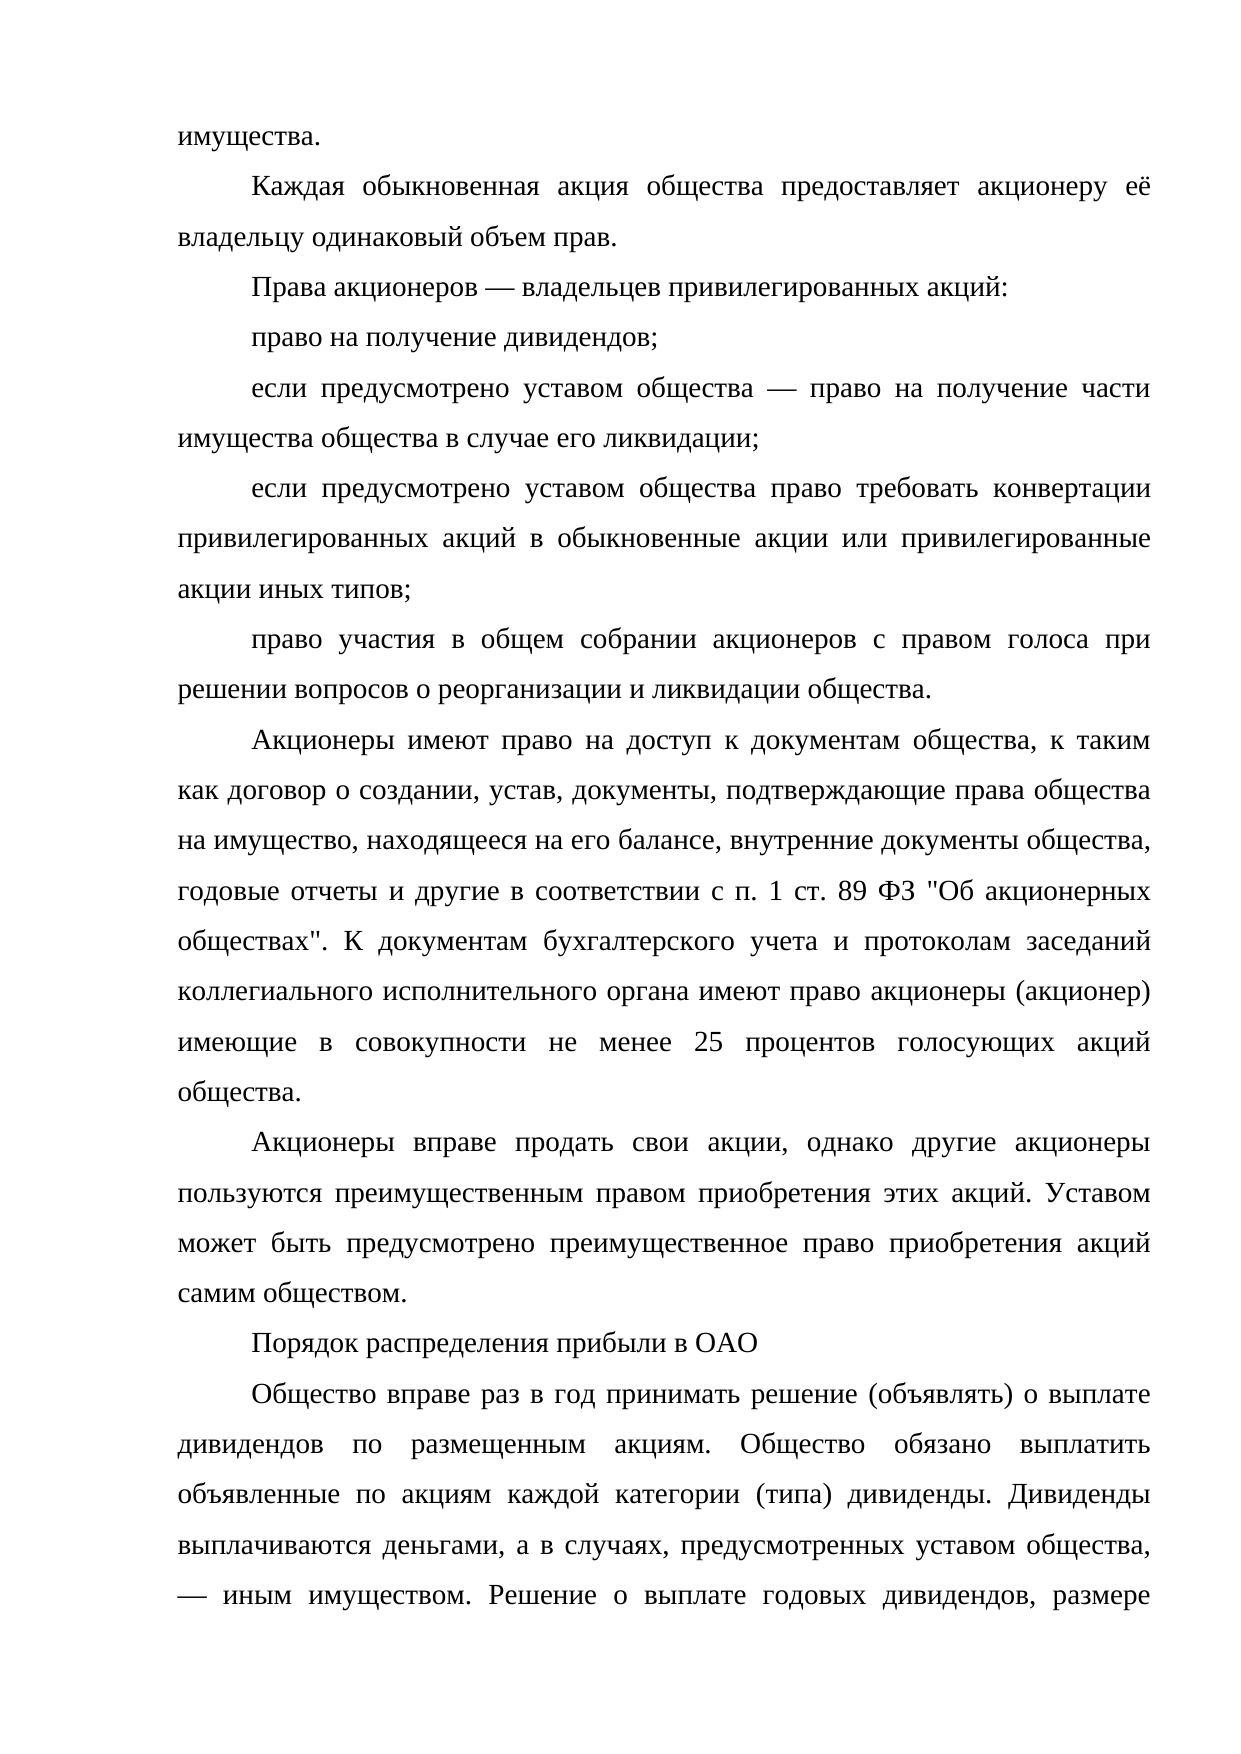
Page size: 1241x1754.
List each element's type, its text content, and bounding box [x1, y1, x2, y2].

text право на получение дивидендов; [177, 319, 1152, 353]
text Порядок распределения прибыли в ОАО [177, 1326, 1152, 1359]
text если предусмотрено уставом общества — право на получение части имущества общества в случае его ликвидации; [177, 370, 1152, 453]
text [177, 1376, 1152, 1611]
text Акционеры вправе продать свои акции, однако другие акционеры пользуются преимущественным правом приобретения этих акций. Уставом может быть предусмотрено преимущественное право приобретения акций самим обществом. [177, 1124, 1152, 1309]
text Права акционеров — владельцев привилегированных акций: [177, 269, 1152, 303]
text если предусмотрено уставом общества право требовать конвертации привилегированных акций в обыкновенные акции или привилегированные акции иных типов; [177, 470, 1152, 604]
text Акционеры имеют право на доступ к документам общества, к таким как договор о создании, устав, документы, подтверждающие права общества на имущество, находящееся на его балансе, внутренние документы общества, годовые отчеты и другие в соответствии с п. 1 ст. 89 ФЗ "Об акционерных обществах". К документам бухгалтерского учета и протоколам заседаний коллегиального исполнительного органа имеют право акционеры (акционер) имеющие в совокупности не менее 25 процентов голосующих акций общества. [177, 722, 1152, 1108]
text Каждая обыкновенная акция общества предоставляет акционеру её владельцу одинаковый объем прав. [177, 168, 1152, 252]
text право участия в общем собрании акционеров с правом голоса при решении вопросов о реорганизации и ликвидации общества. [177, 621, 1152, 705]
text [177, 118, 1152, 152]
